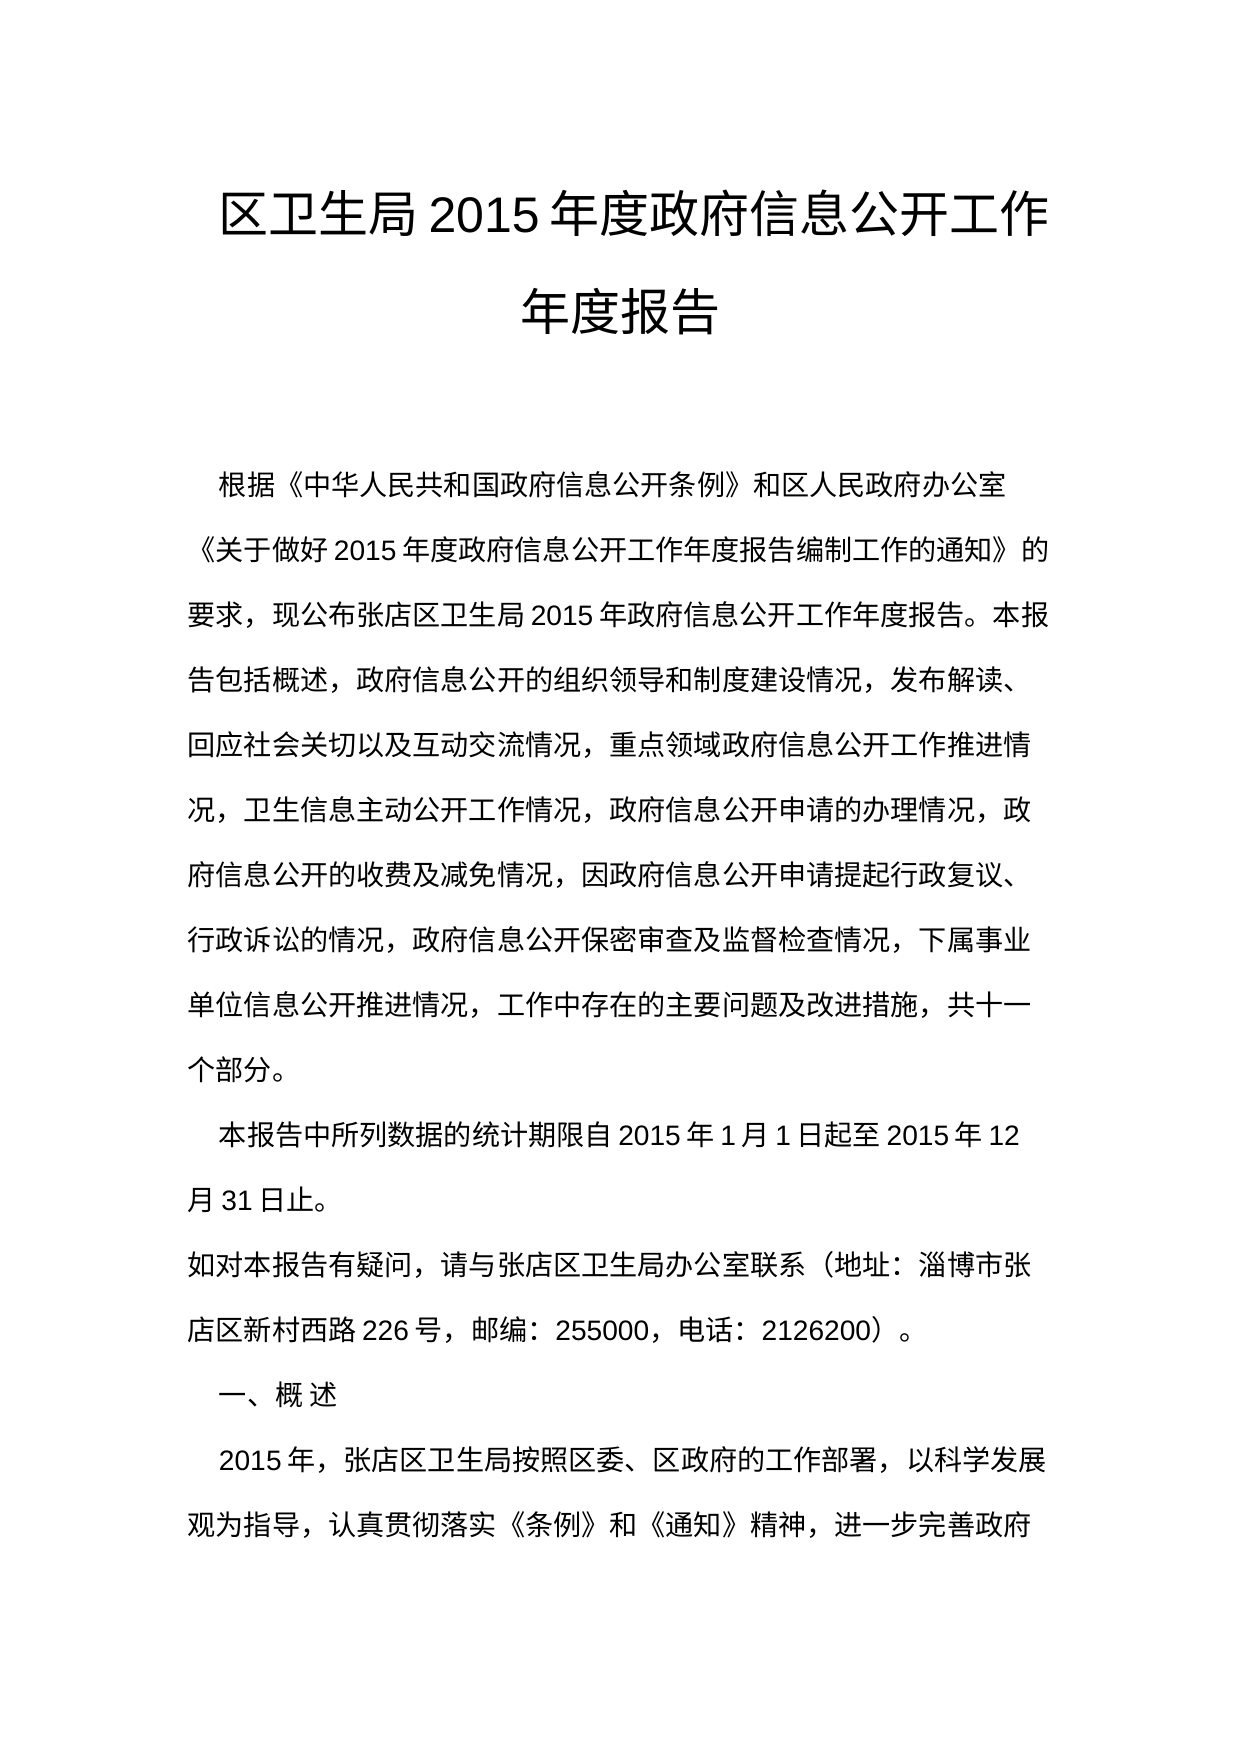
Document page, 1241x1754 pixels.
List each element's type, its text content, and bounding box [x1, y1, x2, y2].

text 区卫生局2015年度政府信息公开工作年度报告 [187, 162, 1053, 357]
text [187, 386, 1053, 1556]
